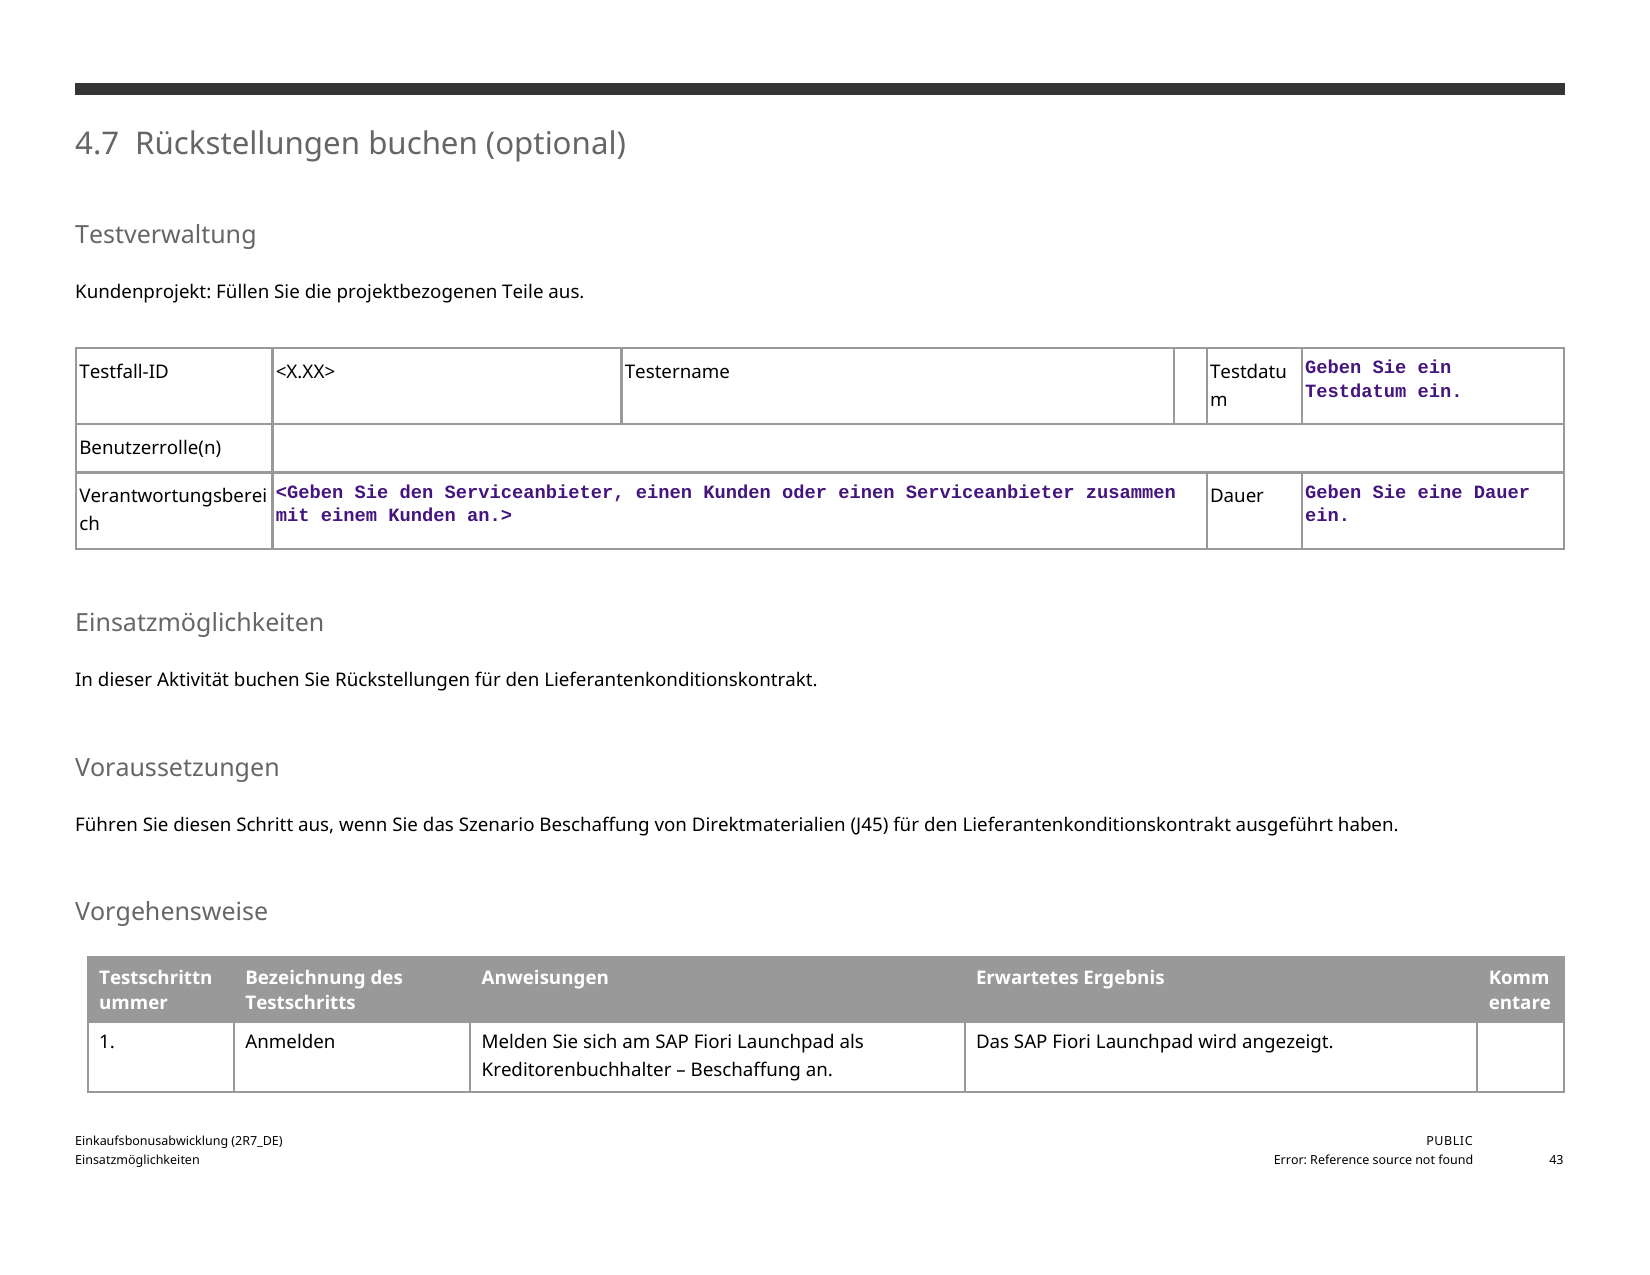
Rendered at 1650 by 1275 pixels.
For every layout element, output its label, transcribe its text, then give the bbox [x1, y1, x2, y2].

text Führen Sie diesen Schritt aus, wenn Sie das Szenario Beschaffung von Direktmaterialien (J45) für den Lieferantenkonditionskontrakt ausgeführt haben. [75, 811, 1565, 837]
table_cell Verantwortungsbereich [77, 474, 271, 548]
table_header Bezeichnung des Testschritts [235, 958, 469, 1020]
title Testverwaltung [75, 220, 1565, 249]
table_cell Anmelden [235, 1023, 469, 1091]
table_cell Dauer [1208, 474, 1301, 548]
table_cell [274, 425, 1563, 471]
table_header Testschrittnummer [89, 958, 233, 1020]
text Kundenprojekt: Füllen Sie die projektbezogenen Teile aus. [75, 278, 1565, 304]
title Voraussetzungen [75, 753, 1565, 782]
table_header Testfall-ID [77, 349, 271, 423]
table_cell 1. [89, 1023, 233, 1091]
table_header <X.XX> [274, 349, 620, 423]
table_header Testername [623, 349, 1173, 423]
title Einsatzmöglichkeiten [75, 608, 1565, 637]
text In dieser Aktivität buchen Sie Rückstellungen für den Lieferantenkonditionskontrakt. [75, 666, 1565, 692]
table_header Geben Sie ein Testdatum ein. [1303, 349, 1563, 423]
table_header Testdatum [1208, 349, 1301, 423]
table_cell <Geben Sie den Serviceanbieter, einen Kunden oder einen Serviceanbieter zusammen mit einem Kunden an.> [274, 474, 1206, 548]
table_header [1175, 349, 1206, 423]
table_header Kommentare [1478, 958, 1563, 1020]
table_cell Melden Sie sich am SAP Fiori Launchpad als Kreditorenbuchhalter – Beschaffung an. [471, 1023, 964, 1091]
table_cell Das SAP Fiori Launchpad wird angezeigt. [966, 1023, 1476, 1091]
table_header Erwartetes Ergebnis [966, 958, 1476, 1020]
table_cell Geben Sie eine Dauer ein. [1303, 474, 1563, 548]
table_cell [1478, 1023, 1563, 1091]
title Vorgehensweise [75, 897, 1565, 927]
subtitle Rückstellungen buchen (optional) [75, 124, 1565, 162]
table_cell Benutzerrolle(n) [77, 425, 271, 471]
table_header Anweisungen [471, 958, 964, 1020]
